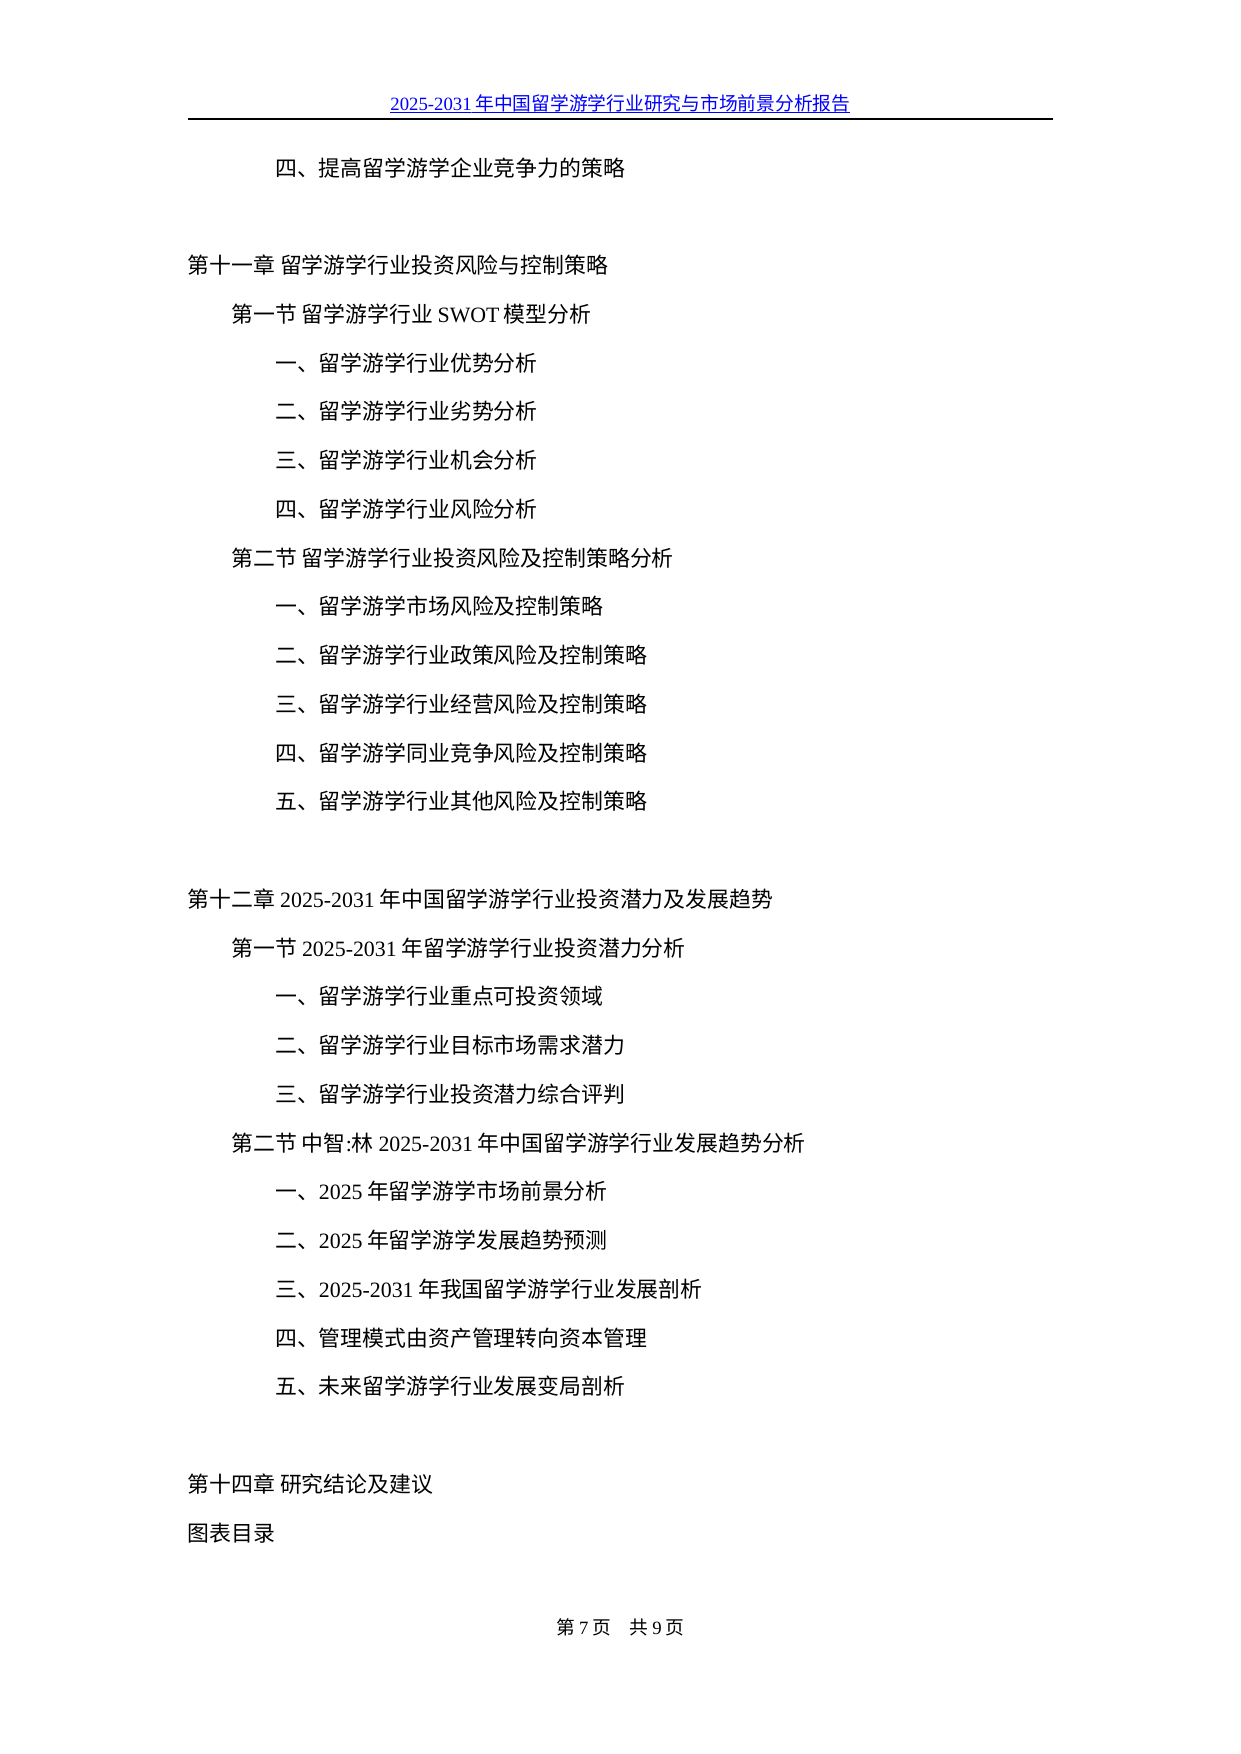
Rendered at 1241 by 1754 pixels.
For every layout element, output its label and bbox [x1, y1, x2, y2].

text [187, 150, 1053, 1548]
